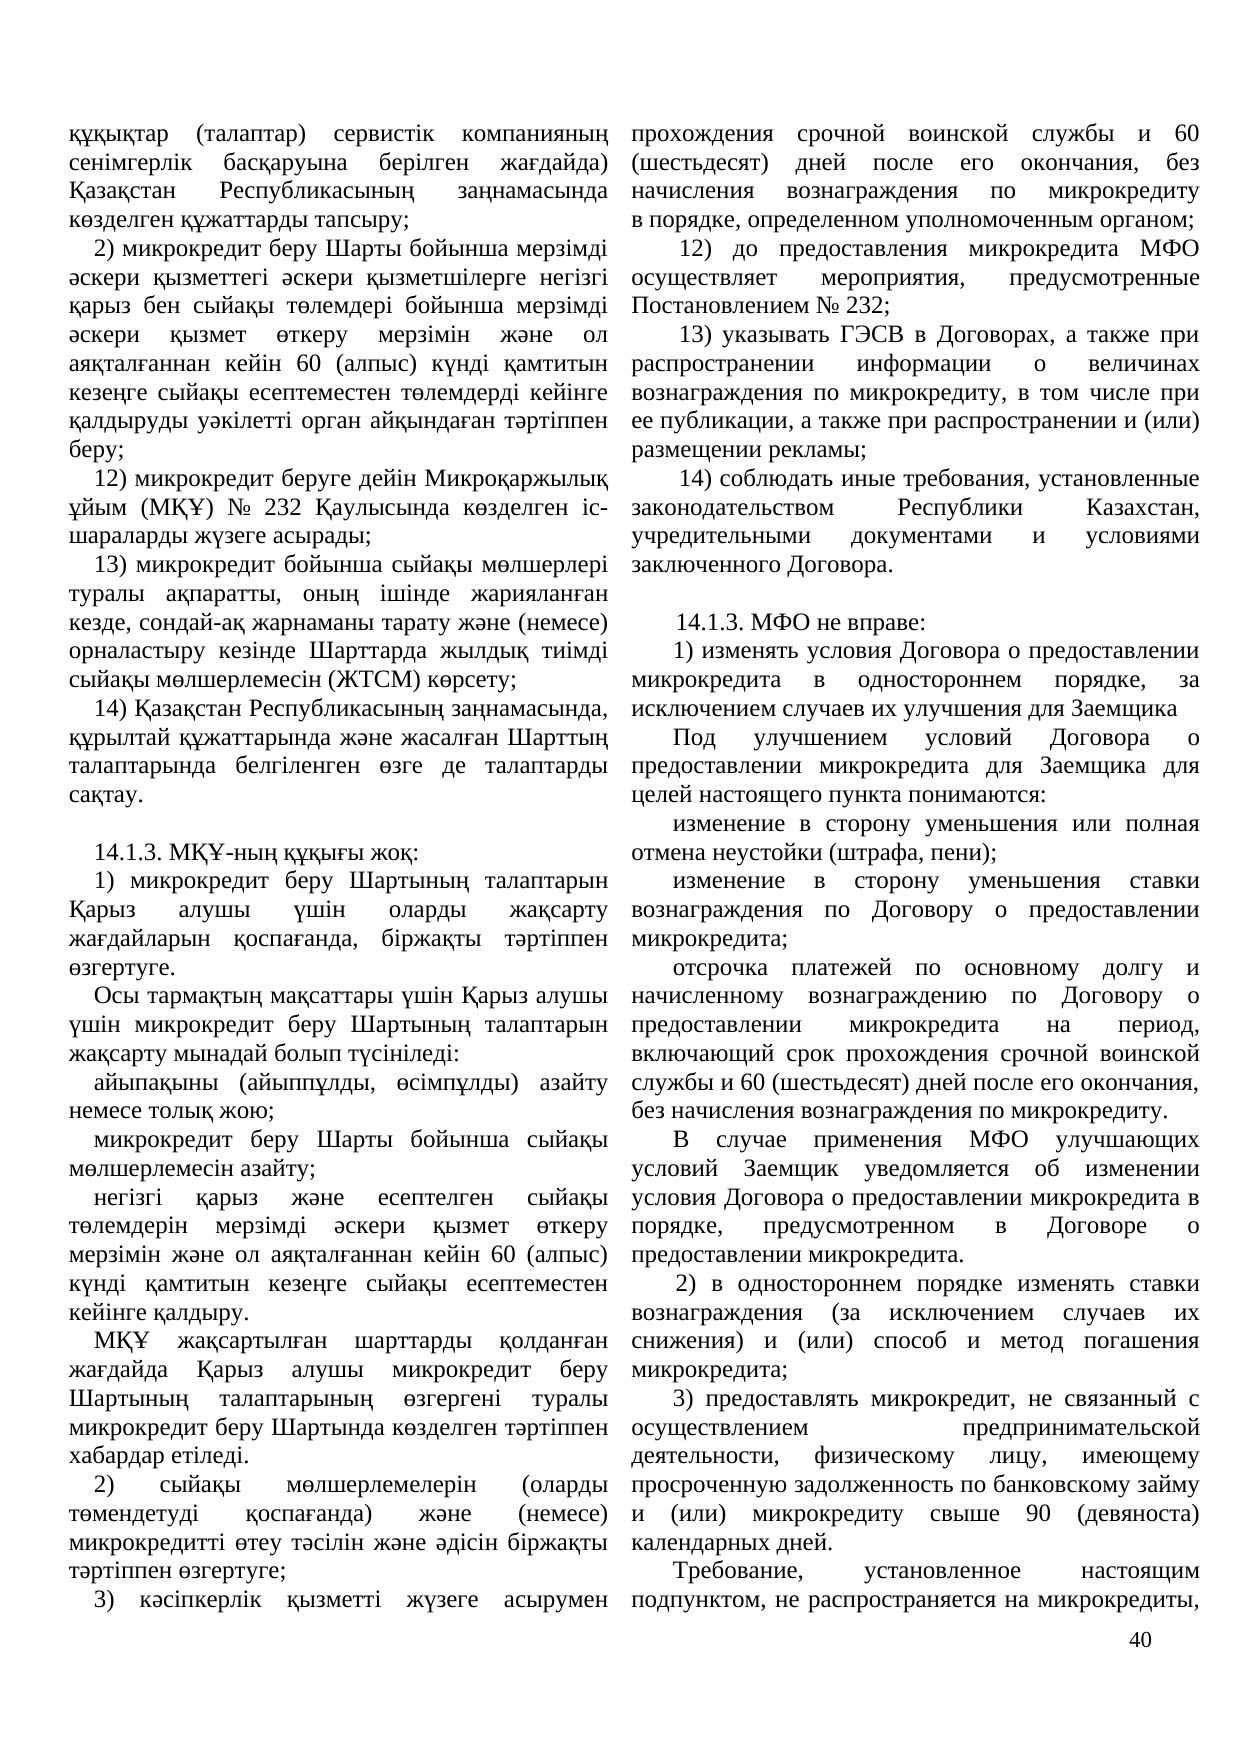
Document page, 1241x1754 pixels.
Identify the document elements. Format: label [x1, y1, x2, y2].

table_cell [620, 118, 1211, 1613]
table_cell [57, 118, 620, 1613]
